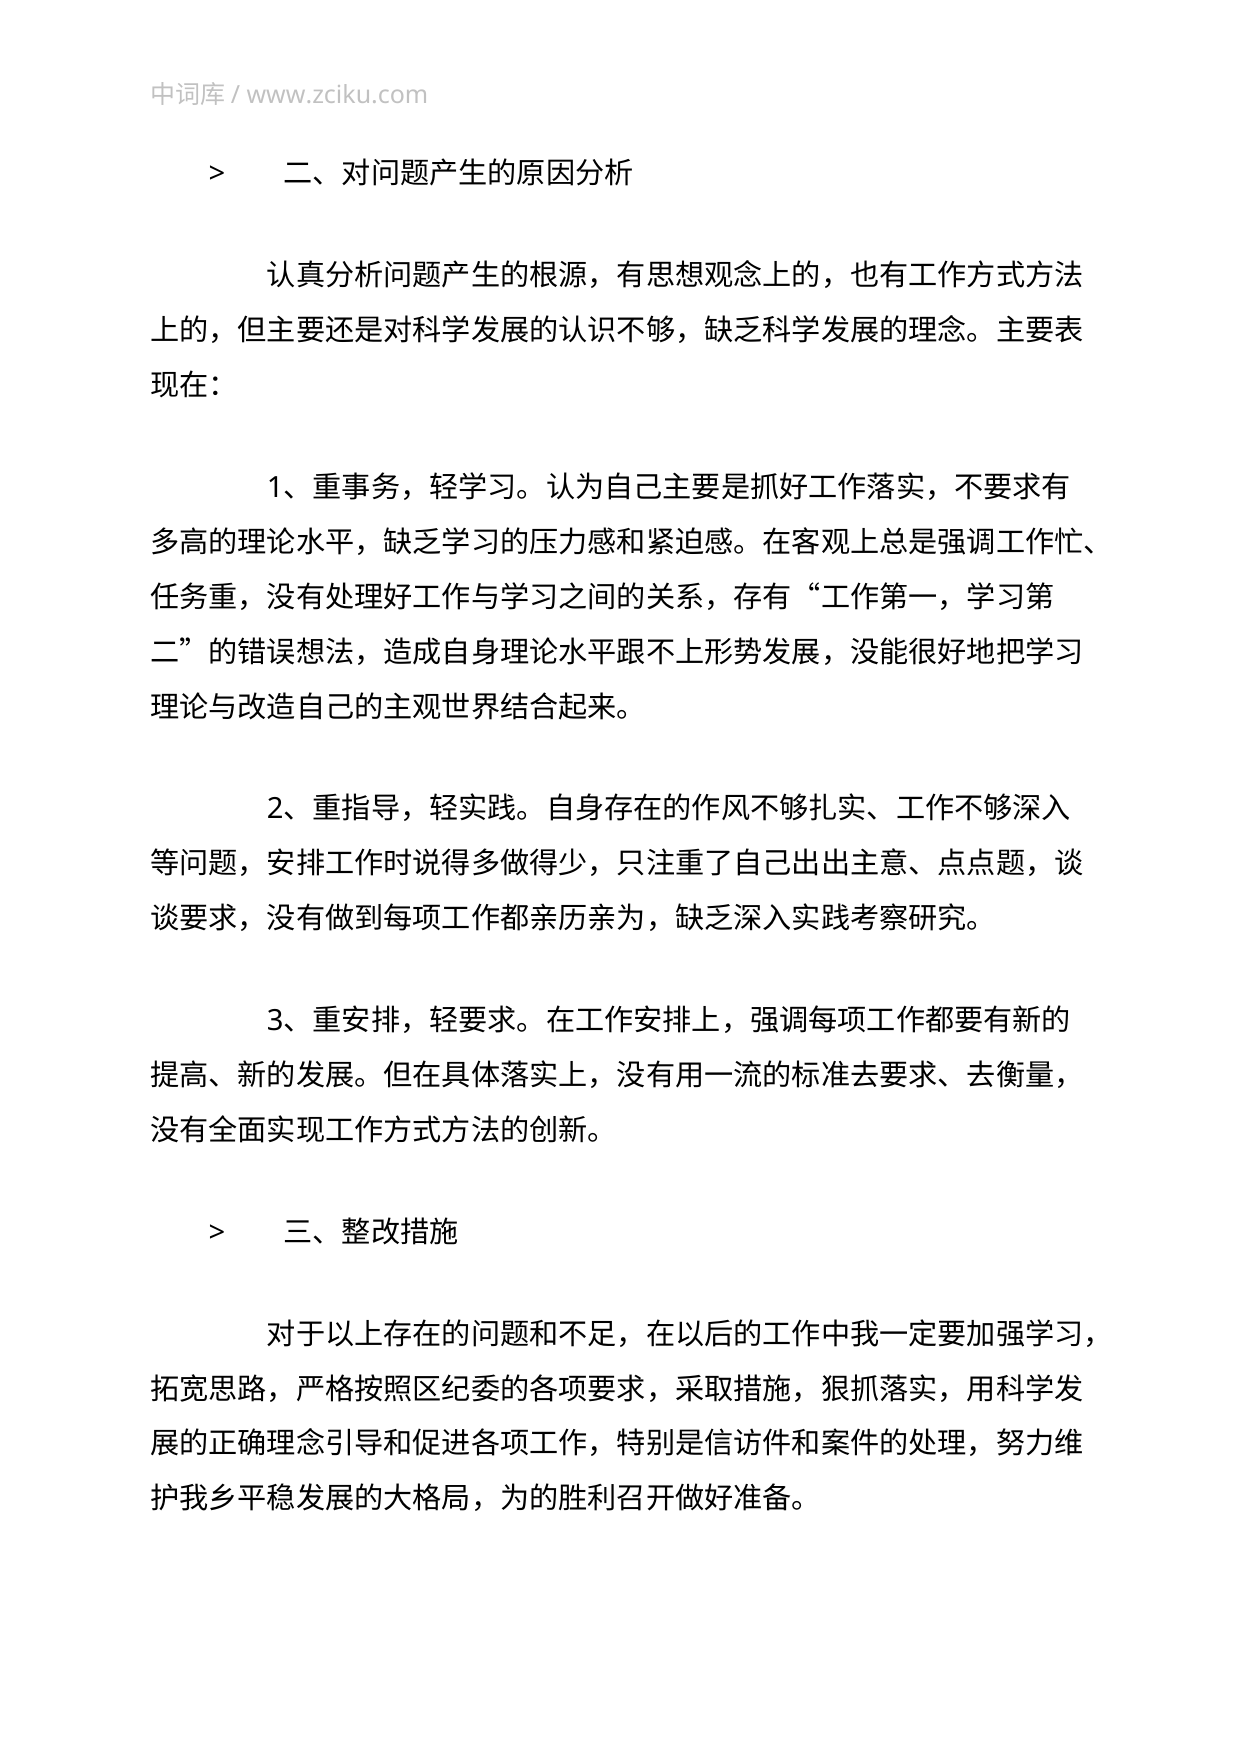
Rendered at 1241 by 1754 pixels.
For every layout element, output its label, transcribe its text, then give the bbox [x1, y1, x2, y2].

text > 三、整改措施 [150, 1208, 1090, 1251]
text 1、重事务，轻学习。认为自己主要是抓好工作落实，不要求有多高的理论水平，缺乏学习的压力感和紧迫感。在客观上总是强调工作忙、任务重，没有处理好工作与学习之间的关系，存有“工作第一，学习第二”的错误想法，造成自身理论水平跟不上形势发展，没能很好地把学习理论与改造自己的主观世界结合起来。 [150, 463, 1090, 726]
text > 二、对问题产生的原因分析 [150, 150, 1090, 192]
text 3、重安排，轻要求。在工作安排上，强调每项工作都要有新的提高、新的发展。但在具体落实上，没有用一流的标准去要求、去衡量，没有全面实现工作方式方法的创新。 [150, 997, 1090, 1149]
text 认真分析问题产生的根源，有思想观念上的，也有工作方式方法上的，但主要还是对科学发展的认识不够，缺乏科学发展的理念。主要表现在： [150, 252, 1090, 404]
text 2、重指导，轻实践。自身存在的作风不够扎实、工作不够深入等问题，安排工作时说得多做得少，只注重了自己出出主意、点点题，谈谈要求，没有做到每项工作都亲历亲为，缺乏深入实践考察研究。 [150, 785, 1090, 937]
text 对于以上存在的问题和不足，在以后的工作中我一定要加强学习，拓宽思路，严格按照区纪委的各项要求，采取措施，狠抓落实，用科学发展的正确理念引导和促进各项工作，特别是信访件和案件的处理，努力维护我乡平稳发展的大格局，为的胜利召开做好准备。 [150, 1310, 1090, 1517]
